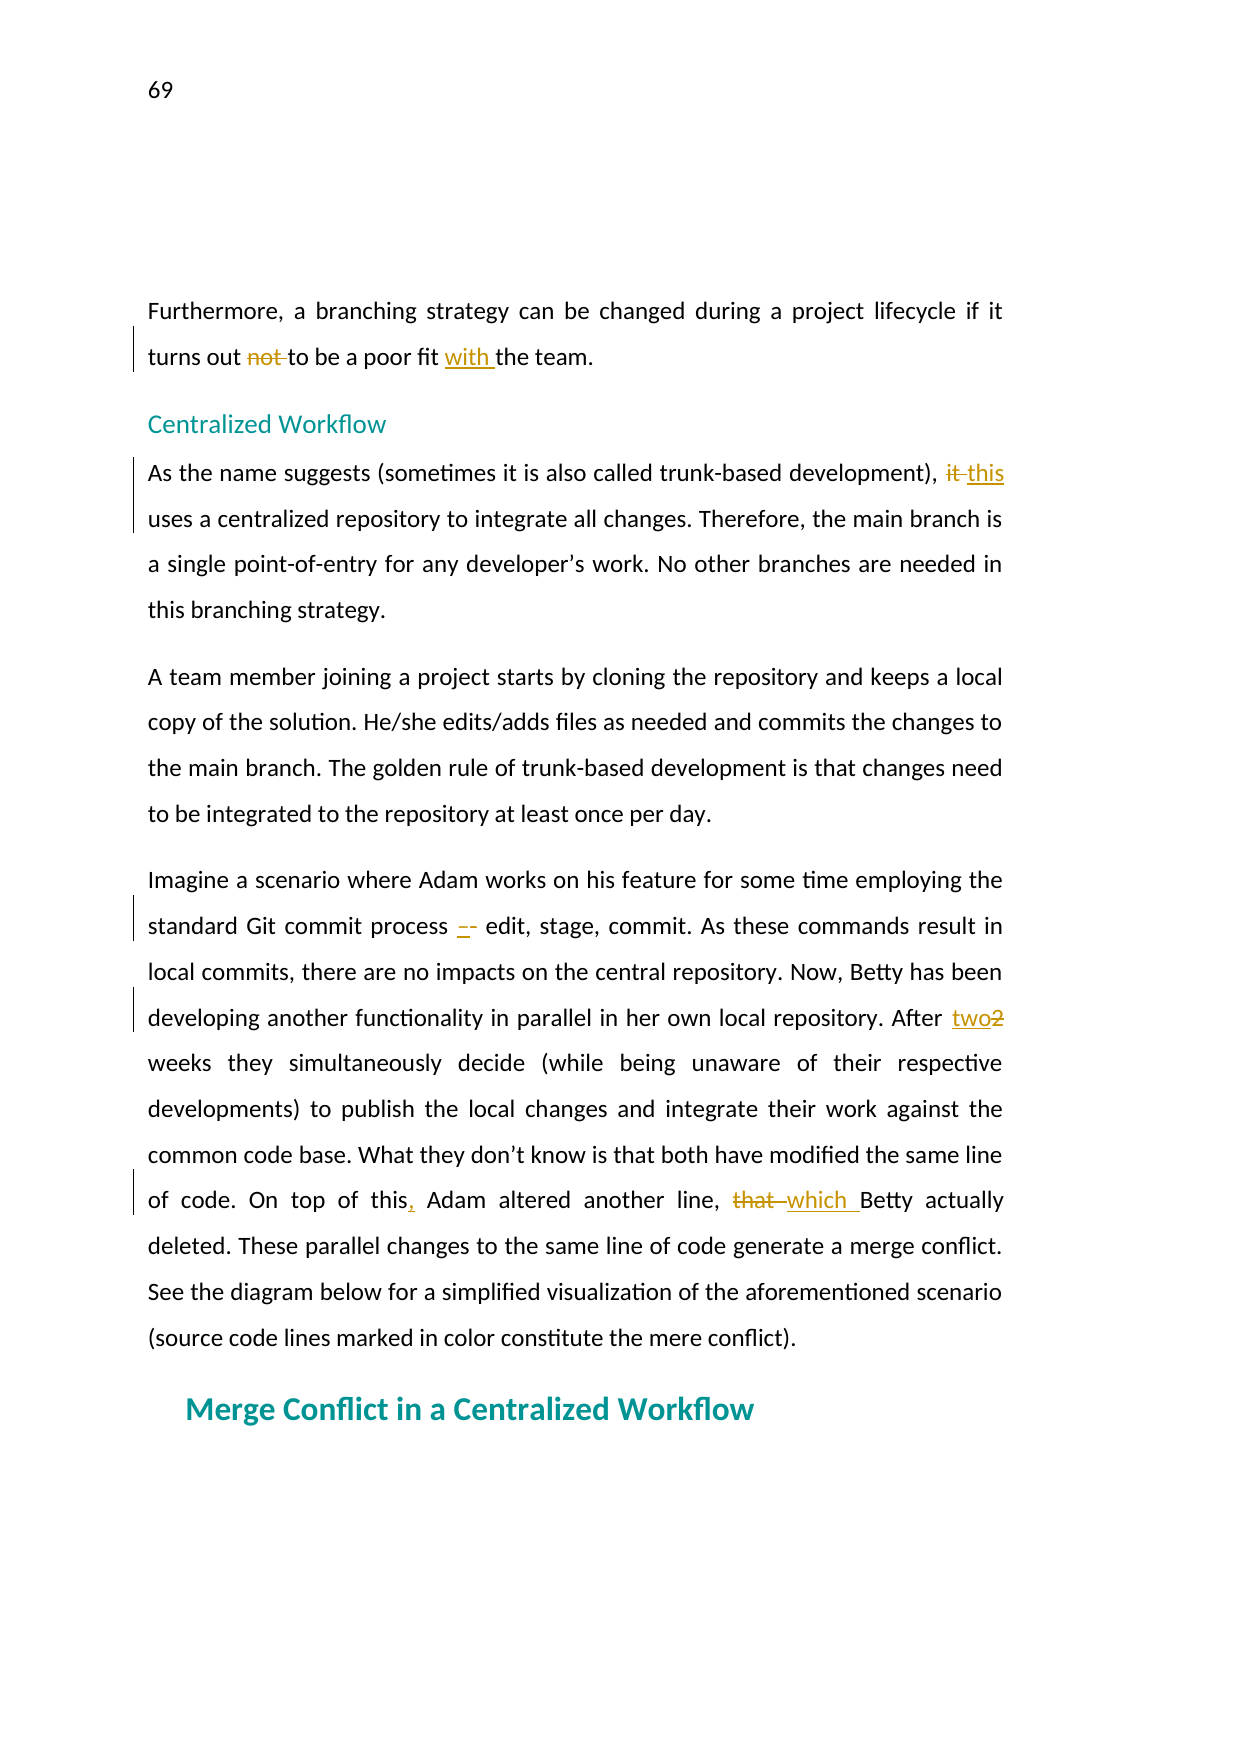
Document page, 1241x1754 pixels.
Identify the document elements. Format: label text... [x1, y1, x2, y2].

text Merge Conflict in a Centralized Workflow [185, 1388, 1004, 1429]
text A team member joining a project starts by cloning the repository and keeps a local copy of the solution. He/she edits/adds files as needed and commits the changes to the main branch. The golden rule of trunk-based development is that changes need to be integrated to the repository at least once per day. [148, 661, 1004, 828]
subtitle Centralized Workflow [148, 408, 1004, 441]
text As the name suggests (sometimes it is also called trunk-based development), uses a centralized repository to integrate all changes. Therefore, the main branch is a single point-of-entry for any developer’s work. No other branches are needed in this branching strategy. [148, 457, 1004, 625]
text Imagine a scenario where Adam works on his feature for some time employing the standard Git commit process edit, stage, commit. As these commands result in local commits, there are no impacts on the central repository. Now, Betty has been developing another functionality in parallel in her own local repository. After weeks they simultaneously decide (while being unaware of their respective developments) to publish the local changes and integrate their work against the common code base. What they don’t know is that both have modified the same line of code. On top of this Adam altered another line, Betty actually deleted. These parallel changes to the same line of code generate a merge conflict. See the diagram below for a simplified visualization of the aforementioned scenario (source code lines marked in color constitute the mere conflict). [148, 864, 1004, 1352]
